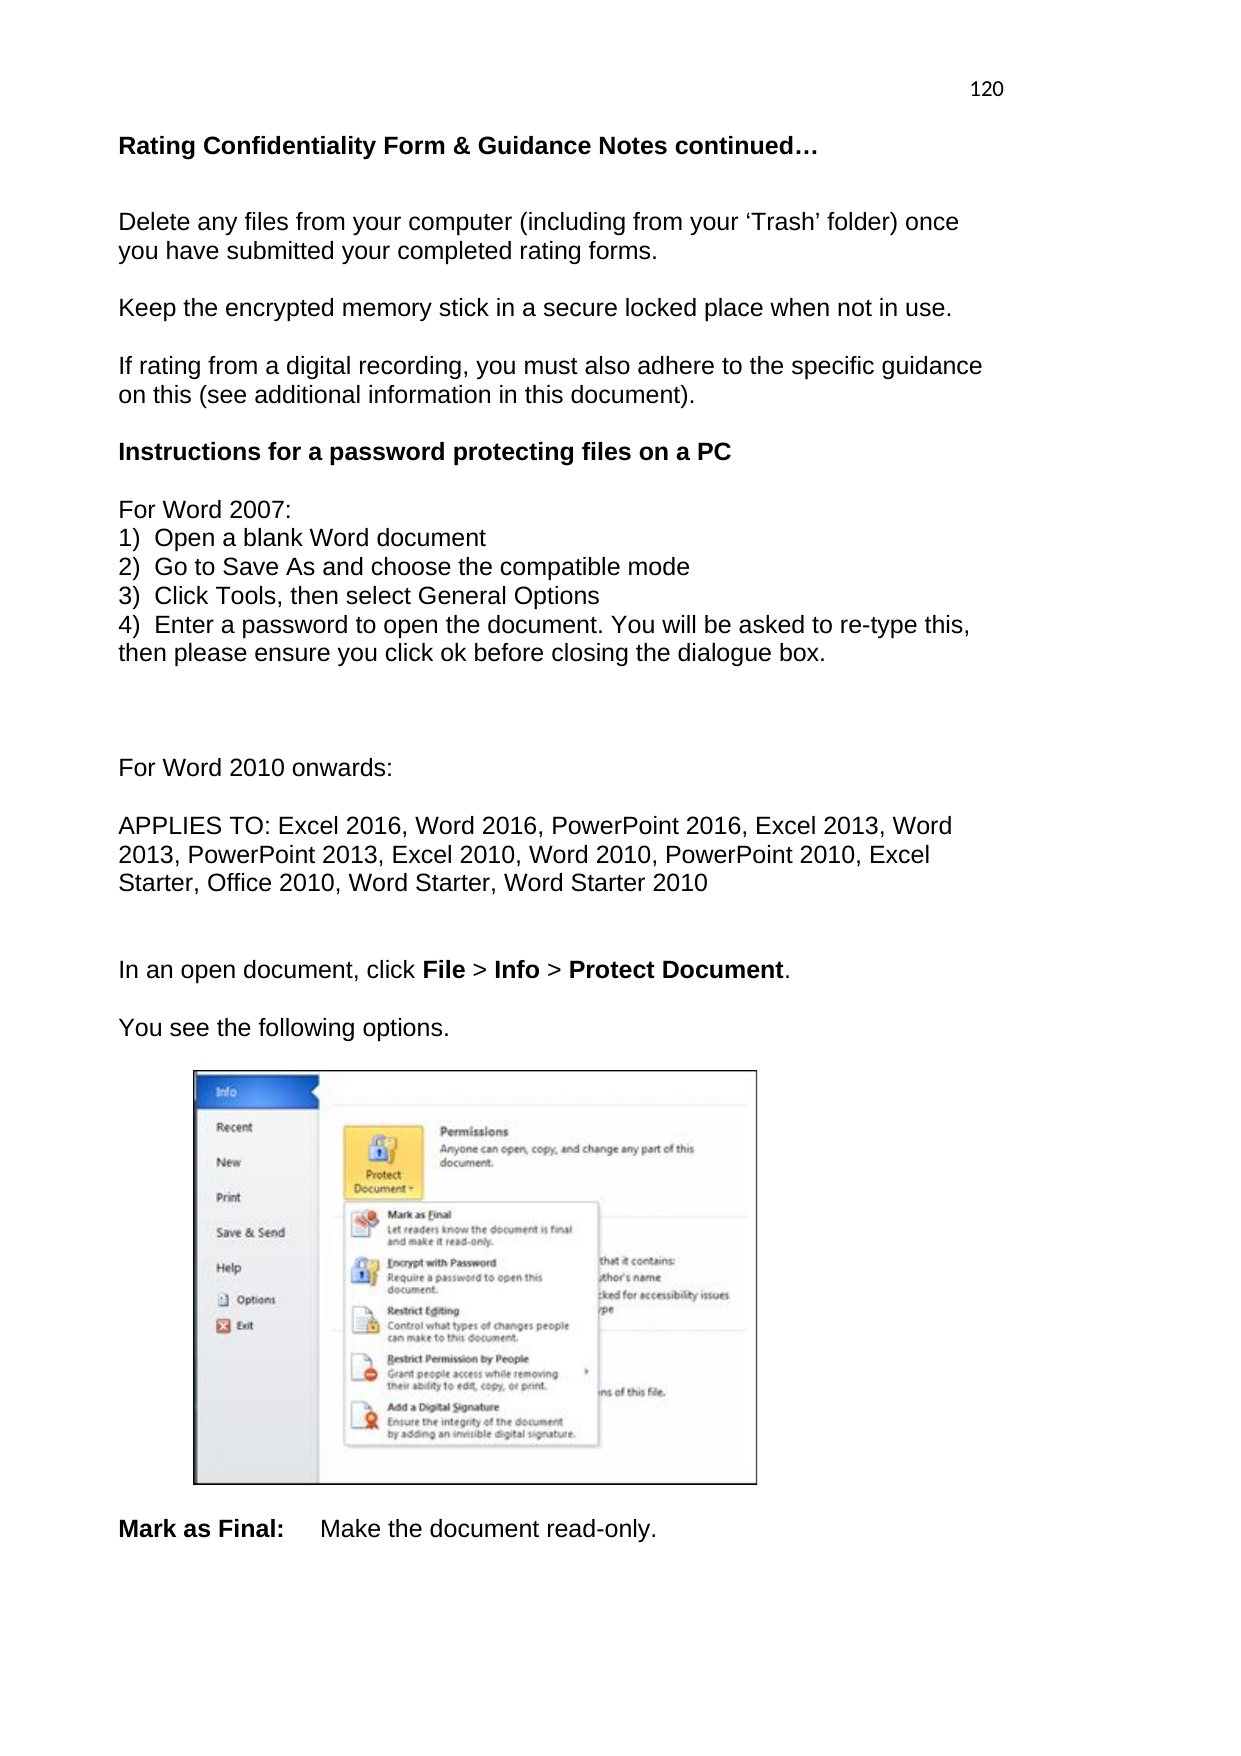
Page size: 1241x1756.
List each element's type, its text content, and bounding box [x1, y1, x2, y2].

text Rating Confidentiality Form & Guidance Notes continued… [118, 131, 1004, 159]
text 1) Open a blank Word document [118, 523, 1004, 552]
text You see the following options. [118, 1013, 1004, 1042]
text For Word 2007: [118, 494, 1004, 523]
text For Word 2010 onwards: [118, 753, 1004, 782]
text Keep the encrypted memory stick in a secure locked place when not in use. [118, 293, 1004, 322]
text If rating from a digital recording, you must also adhere to the specific guidance on this (see additional information in this document). [118, 351, 1004, 408]
text Delete any files from your computer (including from your ‘Trash’ folder) once you have submitted your completed rating forms. [118, 207, 1004, 264]
picture [193, 1070, 758, 1485]
text Mark as Final: Make the document read-only. [118, 1514, 1004, 1543]
text Instructions for a password protecting files on a PC [118, 437, 1004, 466]
text APPLIES TO: Excel 2016, Word 2016, PowerPoint 2016, Excel 2013, Word 2013, PowerPoint 2013, Excel 2010, Word 2010, PowerPoint 2010, Excel Starter, Office 2010, Word Starter, Word Starter 2010 [118, 811, 1004, 897]
text 3) Click Tools, then select General Options [118, 581, 1004, 609]
text In an open document, click File > Info > Protect Document. [118, 955, 1004, 984]
text 4) Enter a password to open the document. You will be asked to re-type this, then please ensure you click ok before closing the dialogue box. [118, 609, 1004, 667]
text 2) Go to Save As and choose the compatible mode [118, 552, 1004, 581]
